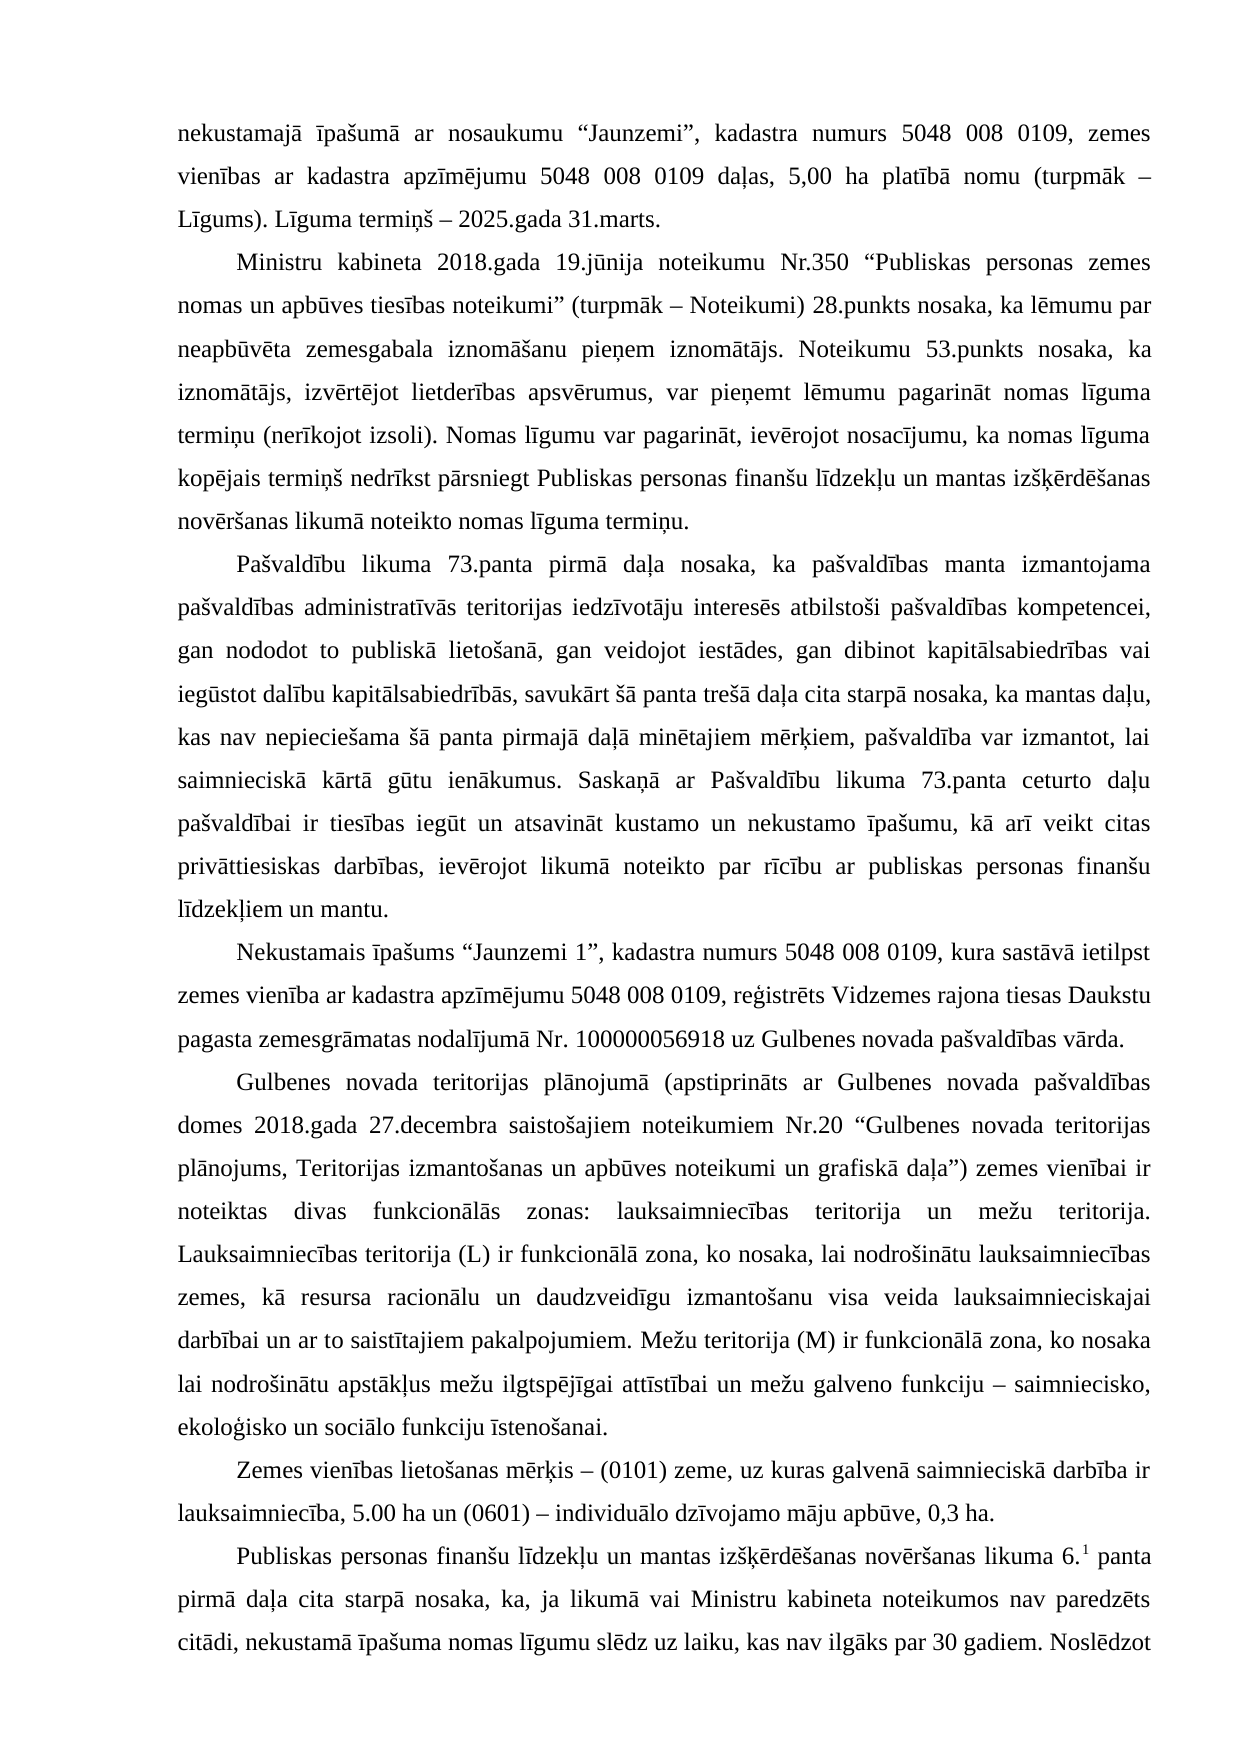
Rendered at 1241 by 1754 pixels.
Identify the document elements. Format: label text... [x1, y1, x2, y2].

text Ministru kabineta 2018.gada 19.jūnija noteikumu Nr.350 “Publiskas personas zemes nomas un apbūves tiesības noteikumi” (turpmāk – Noteikumi) 28.punkts nosaka, ka lēmumu par neapbūvēta zemesgabala iznomāšanu pieņem iznomātājs. Noteikumu 53.punkts nosaka, ka iznomātājs, izvērtējot lietderības apsvērumus, var pieņemt lēmumu pagarināt nomas līguma termiņu (nerīkojot izsoli). Nomas līgumu var pagarināt, ievērojot nosacījumu, ka nomas līguma kopējais termiņš nedrīkst pārsniegt Publiskas personas finanšu līdzekļu un mantas izšķērdēšanas novēršanas likumā noteikto nomas līguma termiņu. [177, 247, 1152, 535]
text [177, 118, 1152, 233]
text Pašvaldību likuma 73.panta pirmā daļa nosaka, ka pašvaldības manta izmantojama pašvaldības administratīvās teritorijas iedzīvotāju interesēs atbilstoši pašvaldības kompetencei, gan nododot to publiskā lietošanā, gan veidojot iestādes, gan dibinot kapitālsabiedrības vai iegūstot dalību kapitālsabiedrībās, savukārt šā panta trešā daļa cita starpā nosaka, ka mantas daļu, kas nav nepieciešama šā panta pirmajā daļā minētajiem mērķiem, pašvaldība var izmantot, lai saimnieciskā kārtā gūtu ienākumus. Saskaņā ar Pašvaldību likuma 73.panta ceturto daļu pašvaldībai ir tiesības iegūt un atsavināt kustamo un nekustamo īpašumu, kā arī veikt citas privāttiesiskas darbības, ievērojot likumā noteikto par rīcību ar publiskas personas finanšu līdzekļiem un mantu. [177, 549, 1152, 923]
text Nekustamais īpašums “Jaunzemi 1”, kadastra numurs 5048 008 0109, kura sastāvā ietilpst zemes vienība ar kadastra apzīmējumu 5048 008 0109, reģistrēts Vidzemes rajona tiesas Daukstu pagasta zemesgrāmatas nodalījumā Nr. 100000056918 uz Gulbenes novada pašvaldības vārda. [177, 937, 1152, 1052]
text Zemes vienības lietošanas mērķis – (0101) zeme, uz kuras galvenā saimnieciskā darbība ir lauksaimniecība, 5.00 ha un (0601) – individuālo dzīvojamo māju apbūve, 0,3 ha. [177, 1455, 1152, 1527]
text Gulbenes novada teritorijas plānojumā (apstiprināts ar Gulbenes novada pašvaldības domes 2018.gada 27.decembra saistošajiem noteikumiem Nr.20 “Gulbenes novada teritorijas plānojums, Teritorijas izmantošanas un apbūves noteikumi un grafiskā daļa”) zemes vienībai ir noteiktas divas funkcionālās zonas: lauksaimniecības teritorija un mežu teritorija. Lauksaimniecības teritorija (L) ir funkcionālā zona, ko nosaka, lai nodrošinātu lauksaimniecības zemes, kā resursa racionālu un daudzveidīgu izmantošanu visa veida lauksaimnieciskajai darbībai un ar to saistītajiem pakalpojumiem. Mežu teritorija (M) ir funkcionālā zona, ko nosaka lai nodrošinātu apstākļus mežu ilgtspējīgai attīstībai un mežu galveno funkciju – saimniecisko, ekoloģisko un sociālo funkciju īstenošanai. [177, 1067, 1152, 1441]
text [177, 1541, 1152, 1656]
